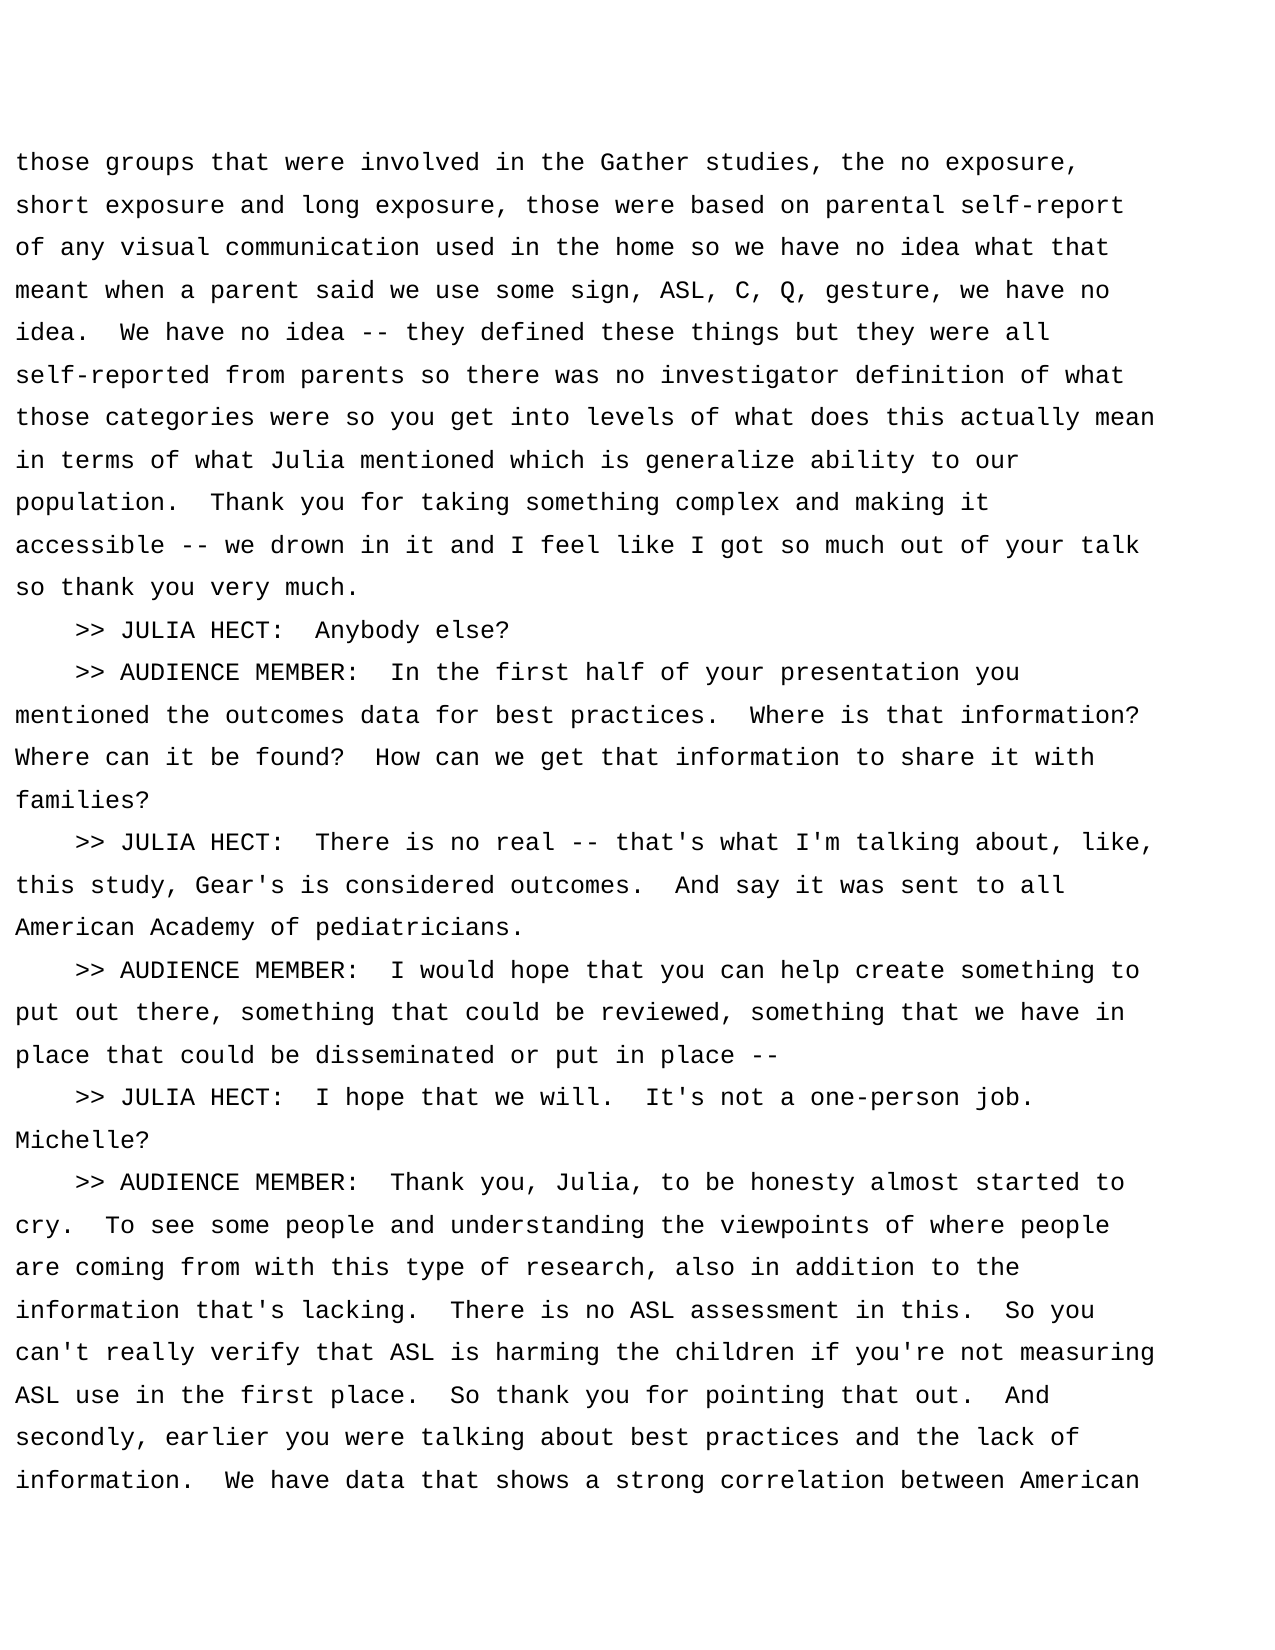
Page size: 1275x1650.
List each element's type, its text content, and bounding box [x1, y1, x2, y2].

text >> JULIA HECT: There is no real -- that's what I'm talking about, like, this study, Gear's is considered outcomes. And say it was sent to all American Academy of pediatricians. [15, 830, 1162, 943]
text >> JULIA HECT: I hope that we will. It's not a one-person job. Michelle? [15, 1085, 1162, 1156]
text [15, 150, 1162, 603]
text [15, 1170, 1162, 1496]
text >> AUDIENCE MEMBER: In the first half of your presentation you mentioned the outcomes data for best practices. Where is that information? Where can it be found? How can we get that information to share it with families? [15, 660, 1162, 816]
text >> JULIA HECT: Anybody else? [15, 617, 1162, 646]
text >> AUDIENCE MEMBER: I would hope that you can help create something to put out there, something that could be reviewed, something that we have in place that could be disseminated or put in place -- [15, 957, 1162, 1071]
